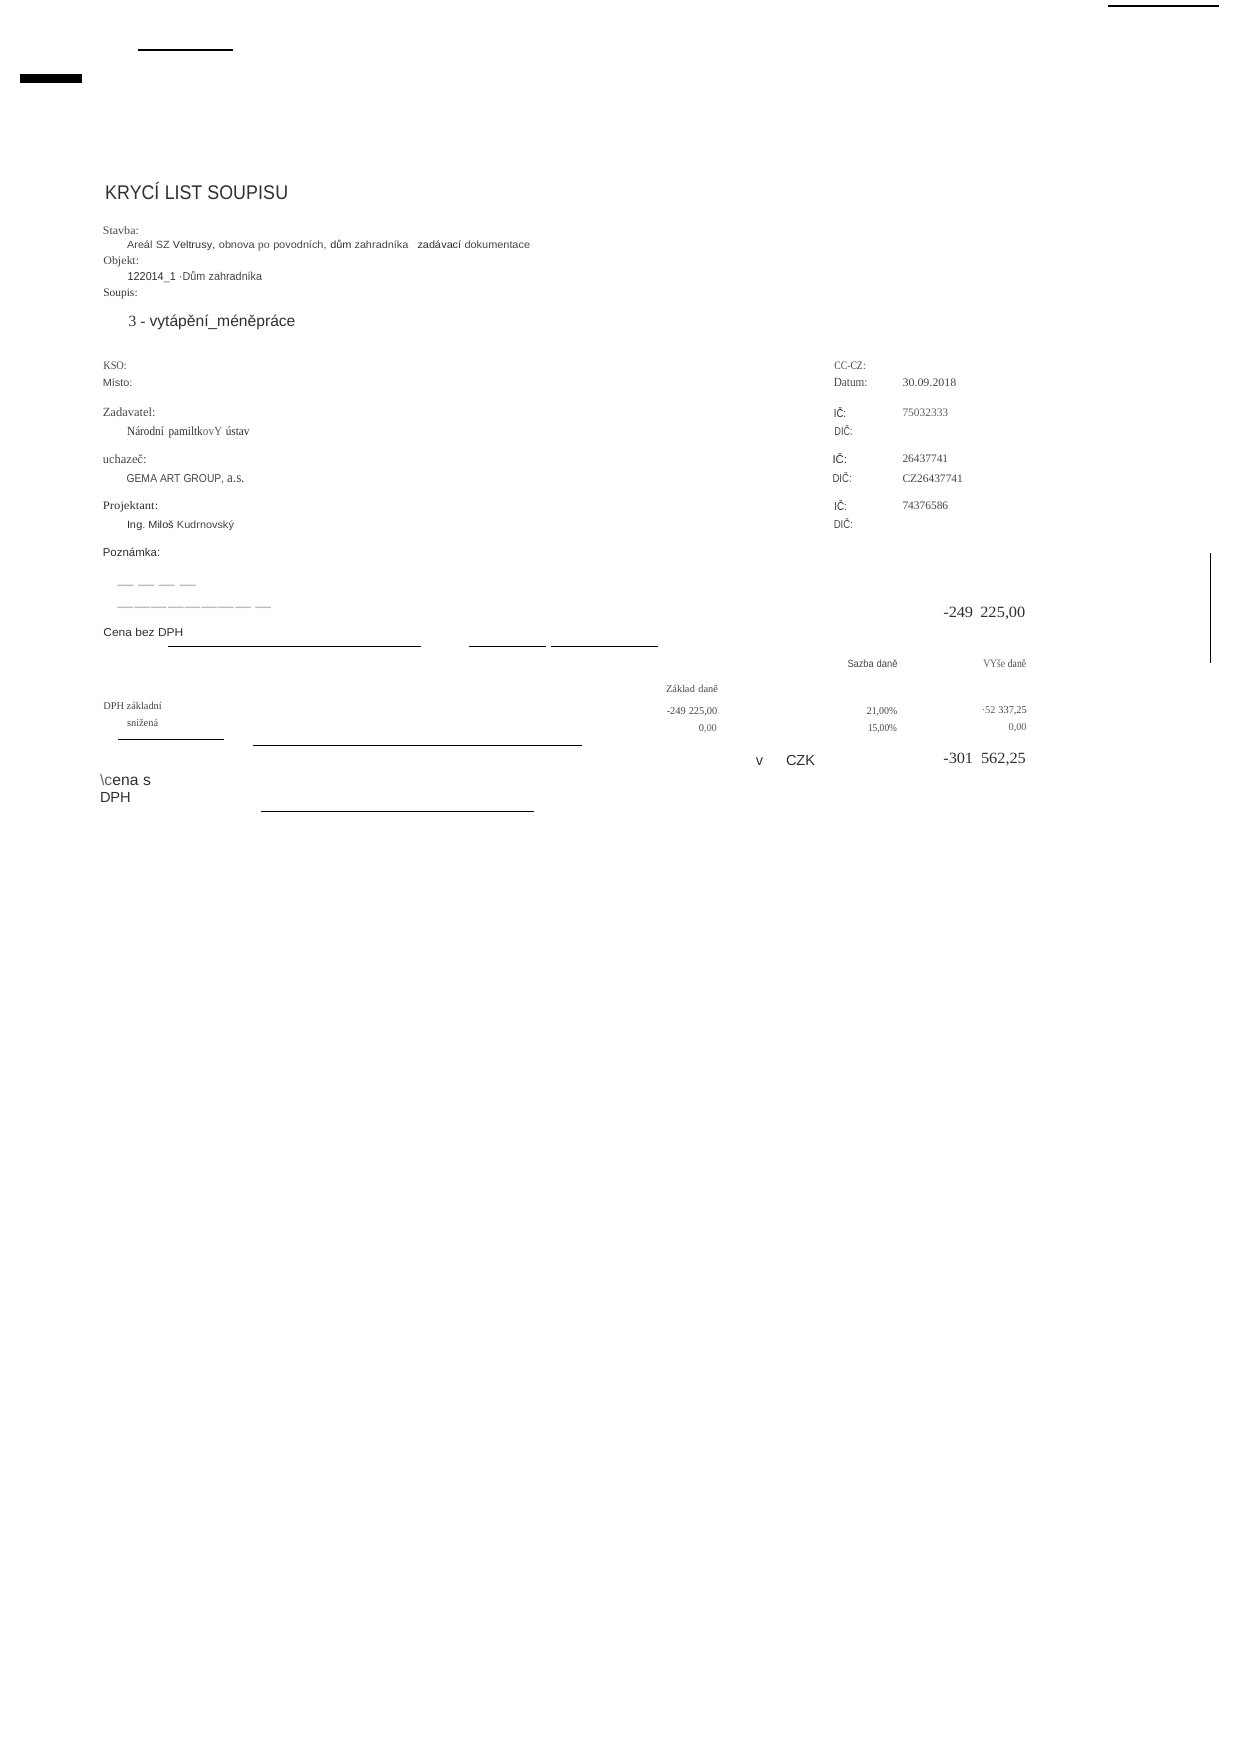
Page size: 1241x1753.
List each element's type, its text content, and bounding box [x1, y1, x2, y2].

text Stavba: [103, 223, 1223, 237]
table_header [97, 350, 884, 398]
text KRYCÍ LIST SOUPISU [105, 181, 1223, 204]
text ·52 337,25 [982, 703, 1223, 716]
text v CZK [672, 751, 898, 768]
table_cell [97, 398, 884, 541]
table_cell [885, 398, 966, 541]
text -249 225,00 21,00% [665, 704, 898, 717]
text Objekt: [103, 254, 1223, 267]
text DPH základní snižená [103, 700, 162, 728]
text 122014_1 ·Dům zahradníka [127, 269, 1223, 282]
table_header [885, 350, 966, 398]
text 3 - vytápění_méněpráce [128, 312, 1223, 330]
text Cena bez DPH [103, 626, 332, 639]
text VYše daně [983, 656, 1223, 669]
text -249 225,00 [943, 603, 1223, 621]
text ---- --------- [115, 571, 332, 617]
text \cena s DPH [100, 770, 181, 805]
text Poznámka: [103, 546, 332, 559]
text -301 562,25 [943, 749, 1223, 767]
text Soupis: [103, 286, 1223, 299]
text Areál SZ Veltrusy, obnova po povodních, dům zahradníka zadávací dokumentace [127, 238, 1223, 251]
